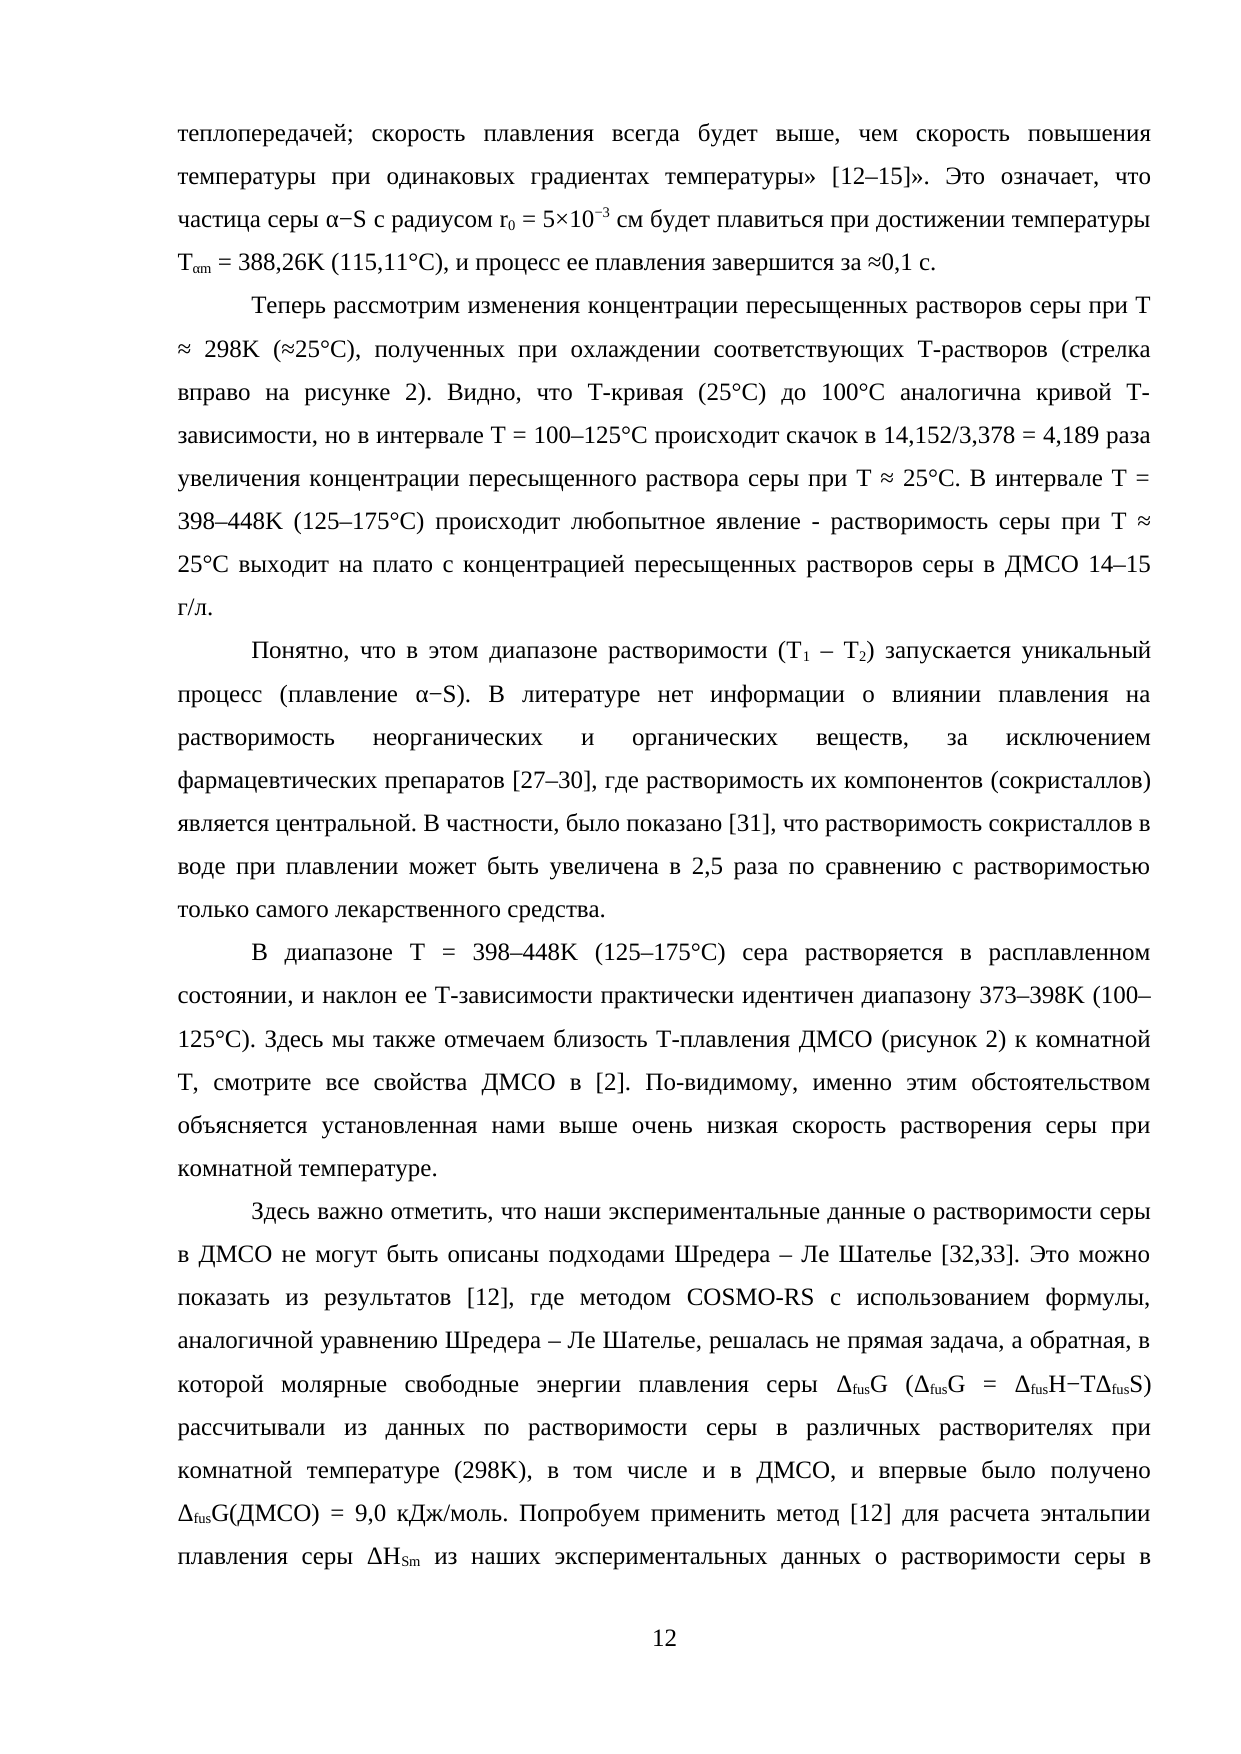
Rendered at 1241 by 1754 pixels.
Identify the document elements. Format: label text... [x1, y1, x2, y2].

text Понятно, что в этом диапазоне растворимости (T1 – T2) запускается уникальный процесс (плавление α−S). В литературе нет информации о влиянии плавления на растворимость неорганических и органических веществ, за исключением фармацевтических препаратов [27–30], где растворимость их компонентов (сокристаллов) является центральной. В частности, было показано [31], что растворимость сокристаллов в воде при плавлении может быть увеличена в 2,5 раза по сравнению с растворимостью только самого лекарственного средства. [177, 636, 1152, 923]
text В диапазоне T = 398–448K (125–175°C) сера растворяется в расплавленном состоянии, и наклон ее T-зависимости практически идентичен диапазону 373–398K (100–125°C). Здесь мы также отмечаем близость Т-плавления ДМСО (рисунок 2) к комнатной Т, смотрите все свойства ДМСО в [2]. По-видимому, именно этим обстоятельством объясняется установленная нами выше очень низкая скорость растворения серы при комнатной температуре. [177, 937, 1152, 1182]
text Теперь рассмотрим изменения концентрации пересыщенных растворов серы при T ≈ 298K (≈25°C), полученных при охлаждении соответствующих T-растворов (стрелка вправо на рисунке 2). Видно, что T-кривая (25°C) до 100°C аналогична кривой T-зависимости, но в интервале T = 100–125°C происходит скачок в 14,152/3,378 = 4,189 раза увеличения концентрации пересыщенного раствора серы при T ≈ 25°C. В интервале T = 398–448K (125–175°C) происходит любопытное явление - растворимость серы при T ≈ 25°C выходит на плато с концентрацией пересыщенных растворов серы в ДМСО 14–15 г/л. [177, 291, 1152, 621]
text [177, 1196, 1152, 1570]
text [177, 118, 1152, 276]
